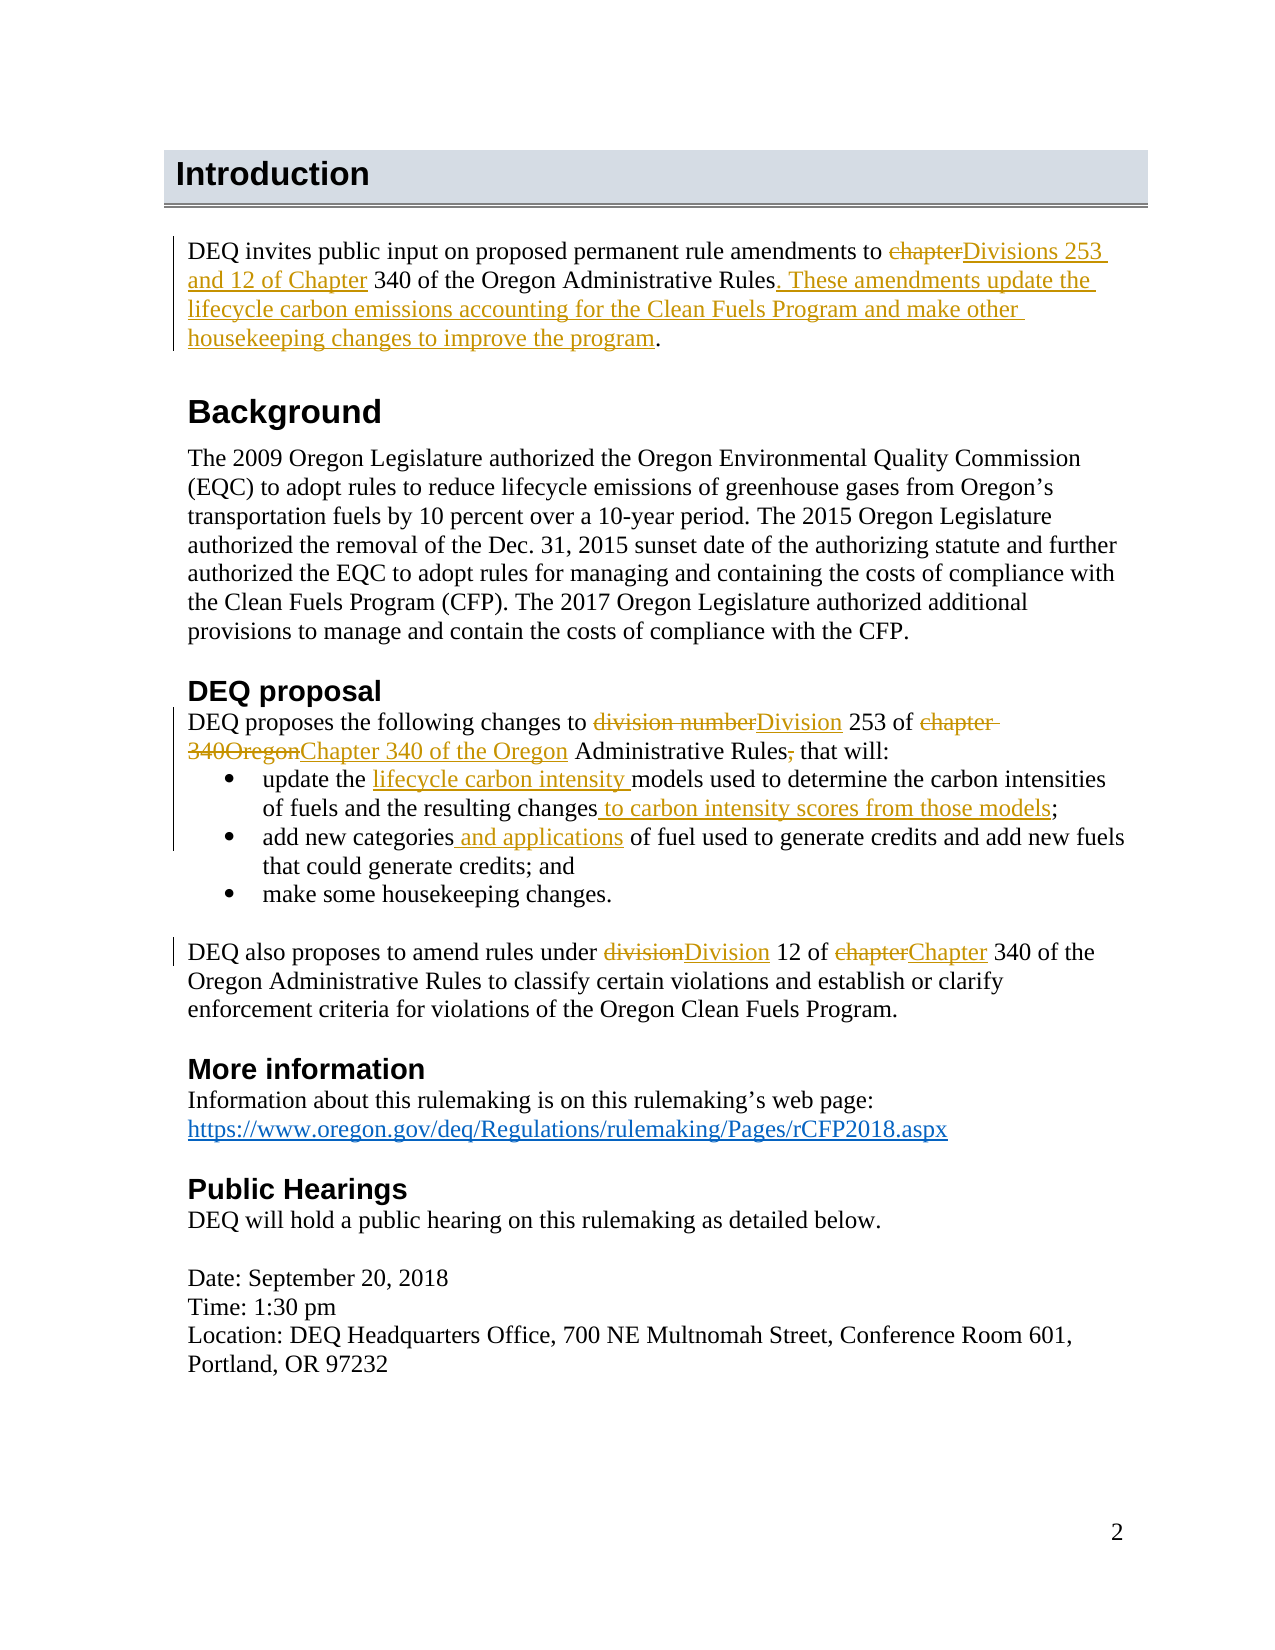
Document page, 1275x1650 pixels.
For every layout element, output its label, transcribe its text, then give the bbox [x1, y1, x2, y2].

subtitle More information [187, 1052, 1123, 1086]
list add new categories of fuel used to generate credits and add new fuels that could generate credits; and [225, 822, 1125, 879]
list make some housekeeping changes. [225, 879, 1125, 908]
text DEQ also proposes to amend rules under 12 of 340 of the Oregon Administrative Rules to classify certain violations and establish or clarify enforcement criteria for violations of the Oregon Clean Fuels Program. [187, 937, 1123, 1023]
text DEQ proposes the following changes to 253 of Administrative Rules that will: [187, 707, 1123, 764]
subtitle Background [187, 393, 1125, 431]
list DEQ invites public input on proposed permanent rule amendments to 340 of the Oregon Administrative Rules. [187, 236, 1123, 351]
subtitle Public Hearings [187, 1172, 1123, 1205]
text Time: 1:30 pm [187, 1292, 1123, 1320]
text Location: DEQ Headquarters Office, 700 NE Multnomah Street, Conference Room 601, Portland, OR 97232 [187, 1320, 1123, 1378]
list update the models used to determine the carbon intensities of fuels and the resulting changes; [225, 764, 1125, 822]
text The 2009 Oregon Legislature authorized the Oregon Environmental Quality Commission (EQC) to adopt rules to reduce lifecycle emissions of greenhouse gases from Oregon’s transportation fuels by 10 percent over a 10-year period. The 2015 Oregon Legislature authorized the removal of the Dec. 31, 2015 sunset date of the authorizing statute and further authorized the EQC to adopt rules for managing and containing the costs of compliance with the Clean Fuels Program (CFP). The 2017 Oregon Legislature authorized additional provisions to manage and contain the costs of compliance with the CFP. [187, 443, 1123, 645]
text Date: September 20, 2018 [187, 1263, 1123, 1292]
text DEQ will hold a public hearing on this rulemaking as detailed below. [187, 1205, 1123, 1234]
text Information about this rulemaking is on this rulemaking’s web page: https://www.oregon.gov/deq/Regulations/rulemaking/Pages/rCFP2018.aspx [187, 1086, 1123, 1143]
table_header Introduction [164, 150, 1148, 203]
subtitle DEQ proposal [187, 673, 1123, 707]
